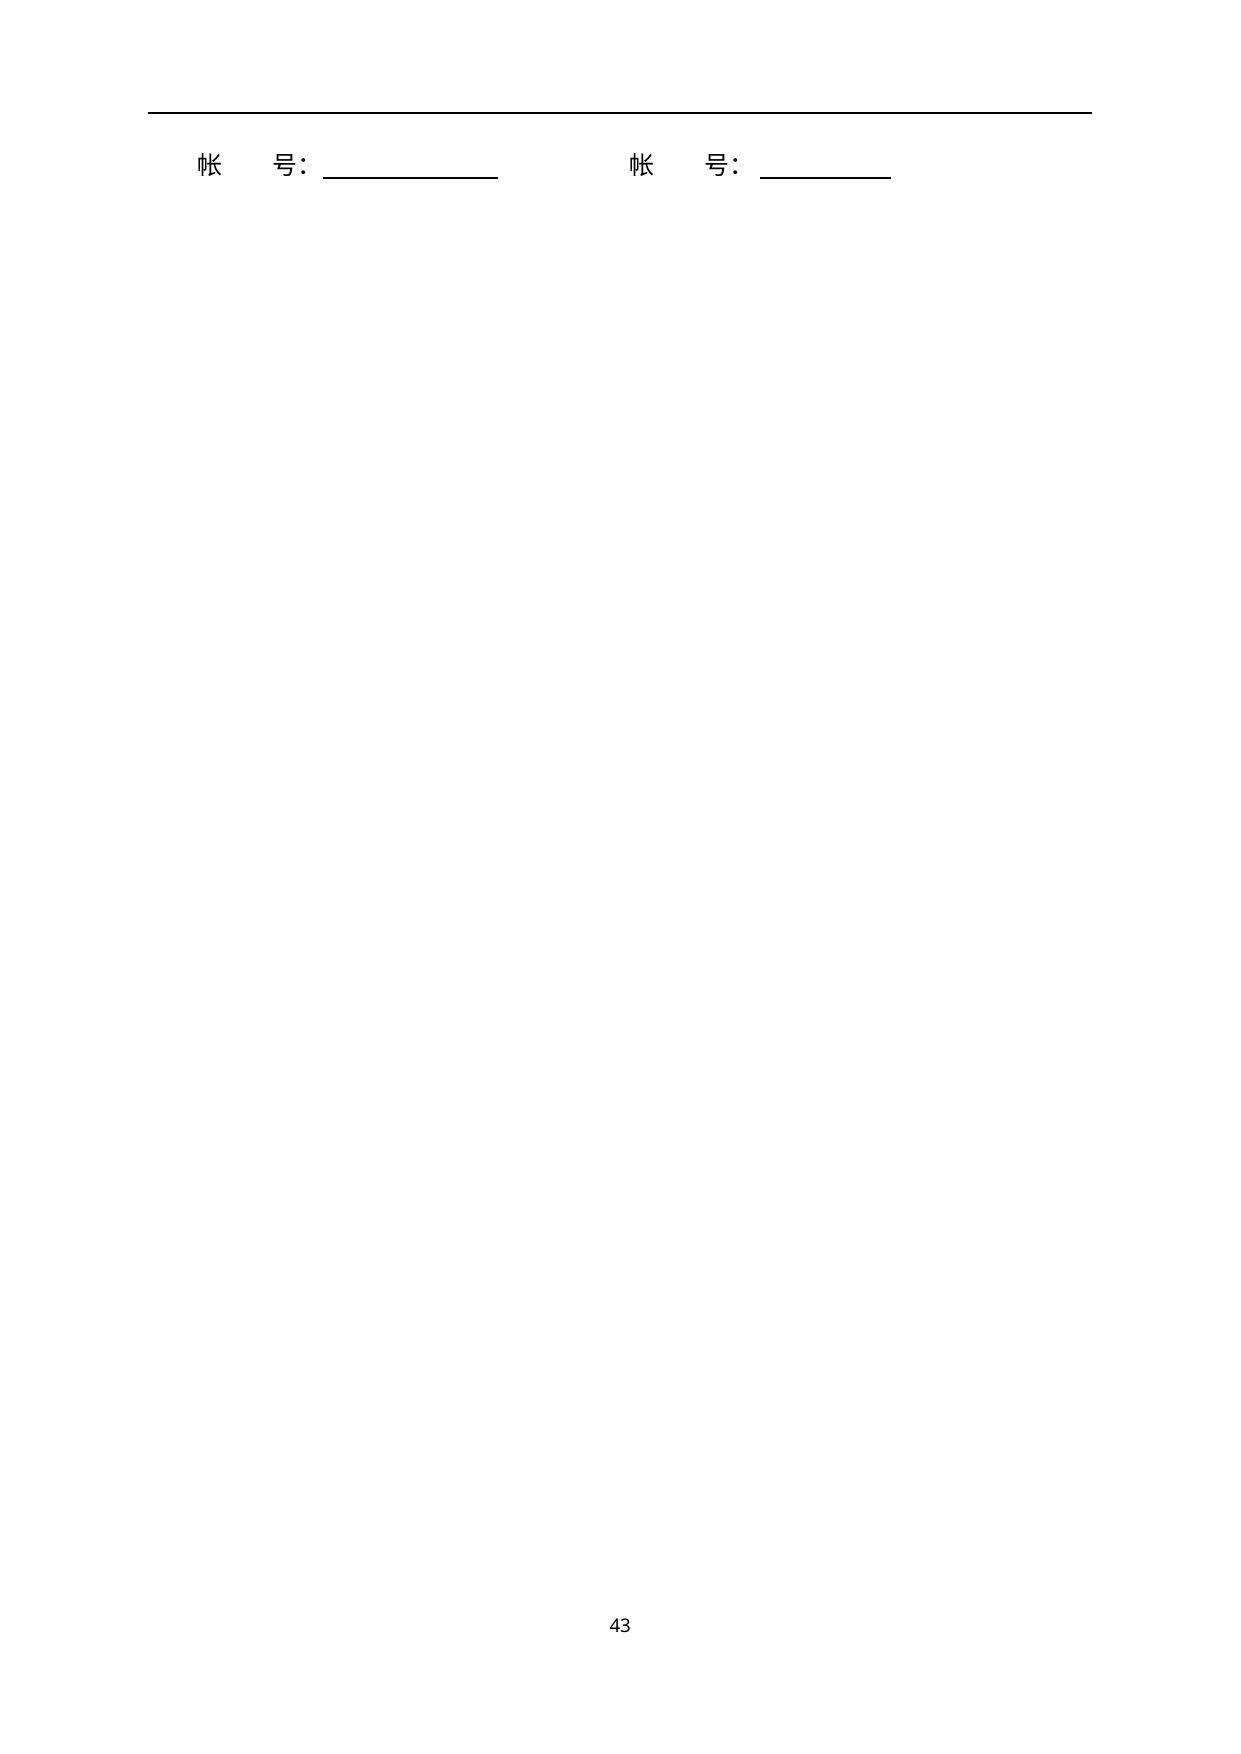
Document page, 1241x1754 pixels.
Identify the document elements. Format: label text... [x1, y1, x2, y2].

text 帐 号： 帐 号： [148, 146, 1092, 182]
